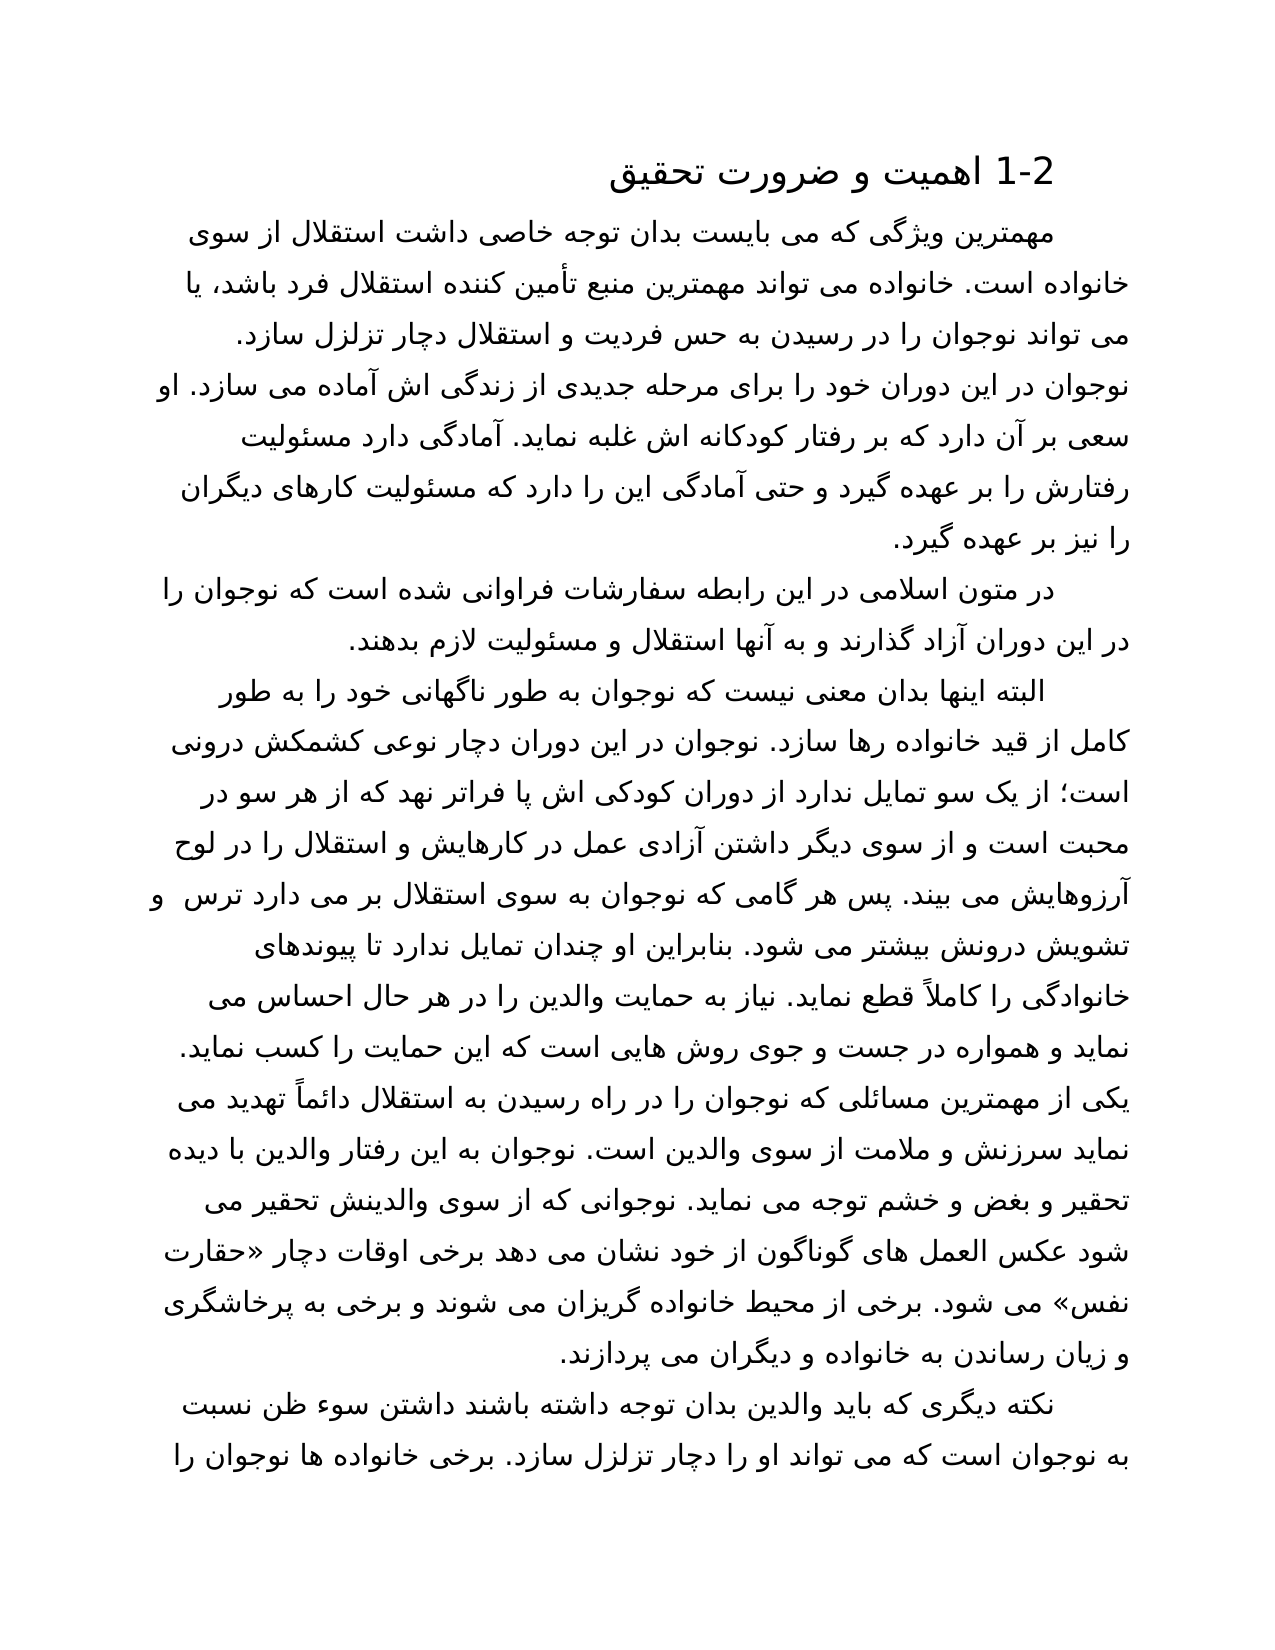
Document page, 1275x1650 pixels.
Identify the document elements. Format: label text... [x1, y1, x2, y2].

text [150, 1387, 1131, 1472]
text البته اینها بدان معنی نیست که نوجوان به طور ناگهانی خود را به طور کامل از قید خانواده رها سازد. نوجوان در این دوران دچار نوعی کشمکش درونی است؛ از یک سو تمایل ندارد از دوران کودکی اش پا فراتر نهد که از هر سو در محبت است و از سوی دیگر داشتن آزادی عمل در کارهایش و استقلال را در لوح آرزوهایش می بیند. پس هر گامی که نوجوان به سوی استقلال بر می دارد ترس و تشویش درونش بیشتر می شود. بنابراین او چندان تمایل ندارد تا پیوندهای خانوادگی را کاملاً قطع نماید. نیاز به حمایت والدین را در هر حال احساس می نماید و همواره در جست و جوی روش هایی است که این حمایت را کسب نماید. یکی از مهمترین مسائلی که نوجوان را در راه رسیدن به استقلال دائماً تهدید می نماید سرزنش و ملامت از سوی والدین است. نوجوان به این رفتار والدین با دیده تحقیر و بغض و خشم توجه می نماید. نوجوانی که از سوی والدینش تحقیر می شود عکس العمل های گوناگون از خود نشان می دهد برخی اوقات دچار «حقارت نفس» می شود. برخی از محیط خانواده گریزان می شوند و برخی به پرخاشگری و زیان رساندن به خانواده و دیگران می پردازند. [150, 674, 1131, 1370]
text در متون اسلامی در این رابطه سفارشات فراوانی شده است که نوجوان را در این دوران آزاد گذارند و به آنها استقلال و مسئولیت لازم بدهند. [150, 572, 1131, 657]
text مهمترین ویژگی که می بایست بدان توجه خاصی داشت استقلال از سوی خانواده است. خانواده می تواند مهمترین منبع تأمین کننده استقلال فرد باشد، یا می تواند نوجوان را در رسیدن به حس فردیت و استقلال دچار تزلزل سازد. نوجوان در این دوران خود را برای مرحله جدیدی از زندگی اش آماده می سازد. او سعی بر آن دارد که بر رفتار کودکانه اش غلبه نماید. آمادگی دارد مسئولیت رفتارش را بر عهده گیرد و حتی آمادگی این را دارد که مسئولیت کارهای دیگران را نیز بر عهده گیرد. [150, 215, 1131, 555]
text 1-2 اهمیت و ضرورت تحقیق [150, 150, 1131, 194]
